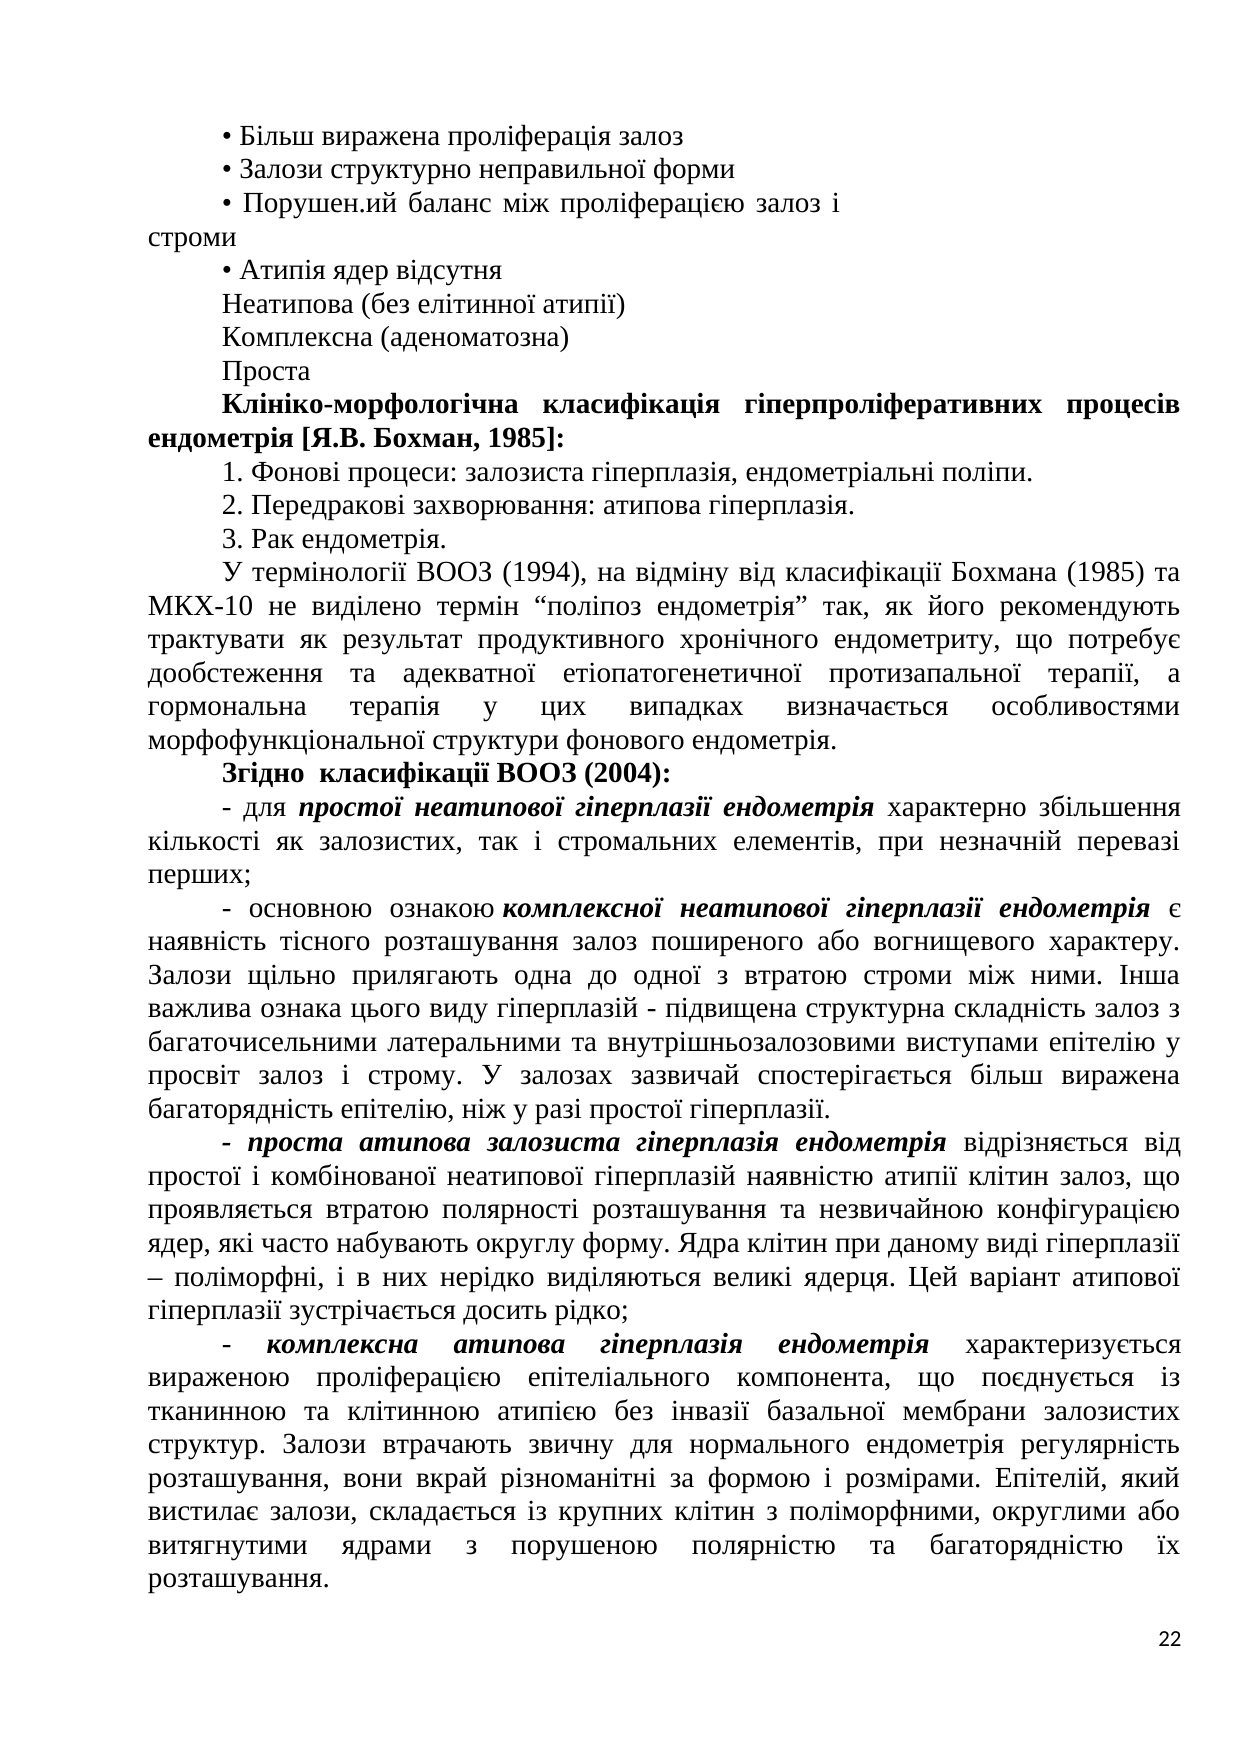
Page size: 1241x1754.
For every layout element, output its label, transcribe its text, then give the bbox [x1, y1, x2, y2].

text 3. Рак ендометрія. [148, 521, 1181, 554]
text 1. Фонові процеси: залозиста гіперплазія, ендометріальні поліпи. [148, 454, 1181, 487]
text Клініко-морфологічна класифікація гіперпроліферативних процесів ендометрія [Я.В. Бохман, 1985]: [148, 387, 1181, 454]
text Згідно класифікації ВООЗ (2004): [148, 756, 1181, 789]
text - проста атипова залозиста гіперплазія ендометрія відрізняється від простої і комбінованої неатипової гіперплазій наявністю атипії клітин залоз, що проявляється втратою полярності розташування та незвичайною конфігурацією ядер, які часто набувають округлу форму. Ядра клітин при даному виді гіперплазії – поліморфні, і в них нерідко виділяються великі ядерця. Цей варіант атипової гіперплазії зустрічається досить рідко; [148, 1124, 1181, 1326]
text 2. Передракові захворювання: атипова гіперплазія. [148, 487, 1181, 521]
text - основною ознакою комплексної неатипової гіперплазії ендометрія є наявність тісного розташування залоз поширеного або вогнищевого характеру. Залози щільно прилягають одна до одної з втратою строми між ними. Інша важлива ознака цього виду гіперплазій - підвищена структурна складність залоз з багаточисельними латеральними та внутрішньозалозовими виступами епітелію у просвіт залоз і строму. У залозах зазвичай спостерігається більш виражена багаторядність епітелію, ніж у разі простої гіперплазії. [148, 890, 1181, 1124]
text У термінології ВООЗ (1994), на відміну від класифікації Бохмана (1985) та МКХ-10 не виділено термін “поліпоз ендометрія” так, як його рекомендують трактувати як результат продуктивного хронічного ендометриту, що потребує дообстеження та адекватної етіопатогенетичної протизапальної терапії, а гормональна терапія у цих випадках визначається особливостями морфофункціональної структури фонового ендометрія. [148, 554, 1181, 756]
table_header [148, 118, 841, 387]
text - для простої неатипової гіперплазії ендометрія характерно збільшення кількості як залозистих, так і стромальних елементів, при незначній перевазі перших; [148, 789, 1181, 890]
text - комплексна атипова гіперплазія ендометрія характеризується вираженою проліферацією епітеліального компонента, що поєднується із тканинною та клітинною атипією без інвазії базальної мембрани залозистих структур. Залози втрачають звичну для нормального ендометрія регулярність розташування, вони вкрай різноманітні за формою і розмірами. Епітелій, який вистилає залози, складається із крупних клітин з поліморфними, округлими або витягнутими ядрами з порушеною полярністю та багаторядністю їх розташування. [148, 1326, 1181, 1594]
